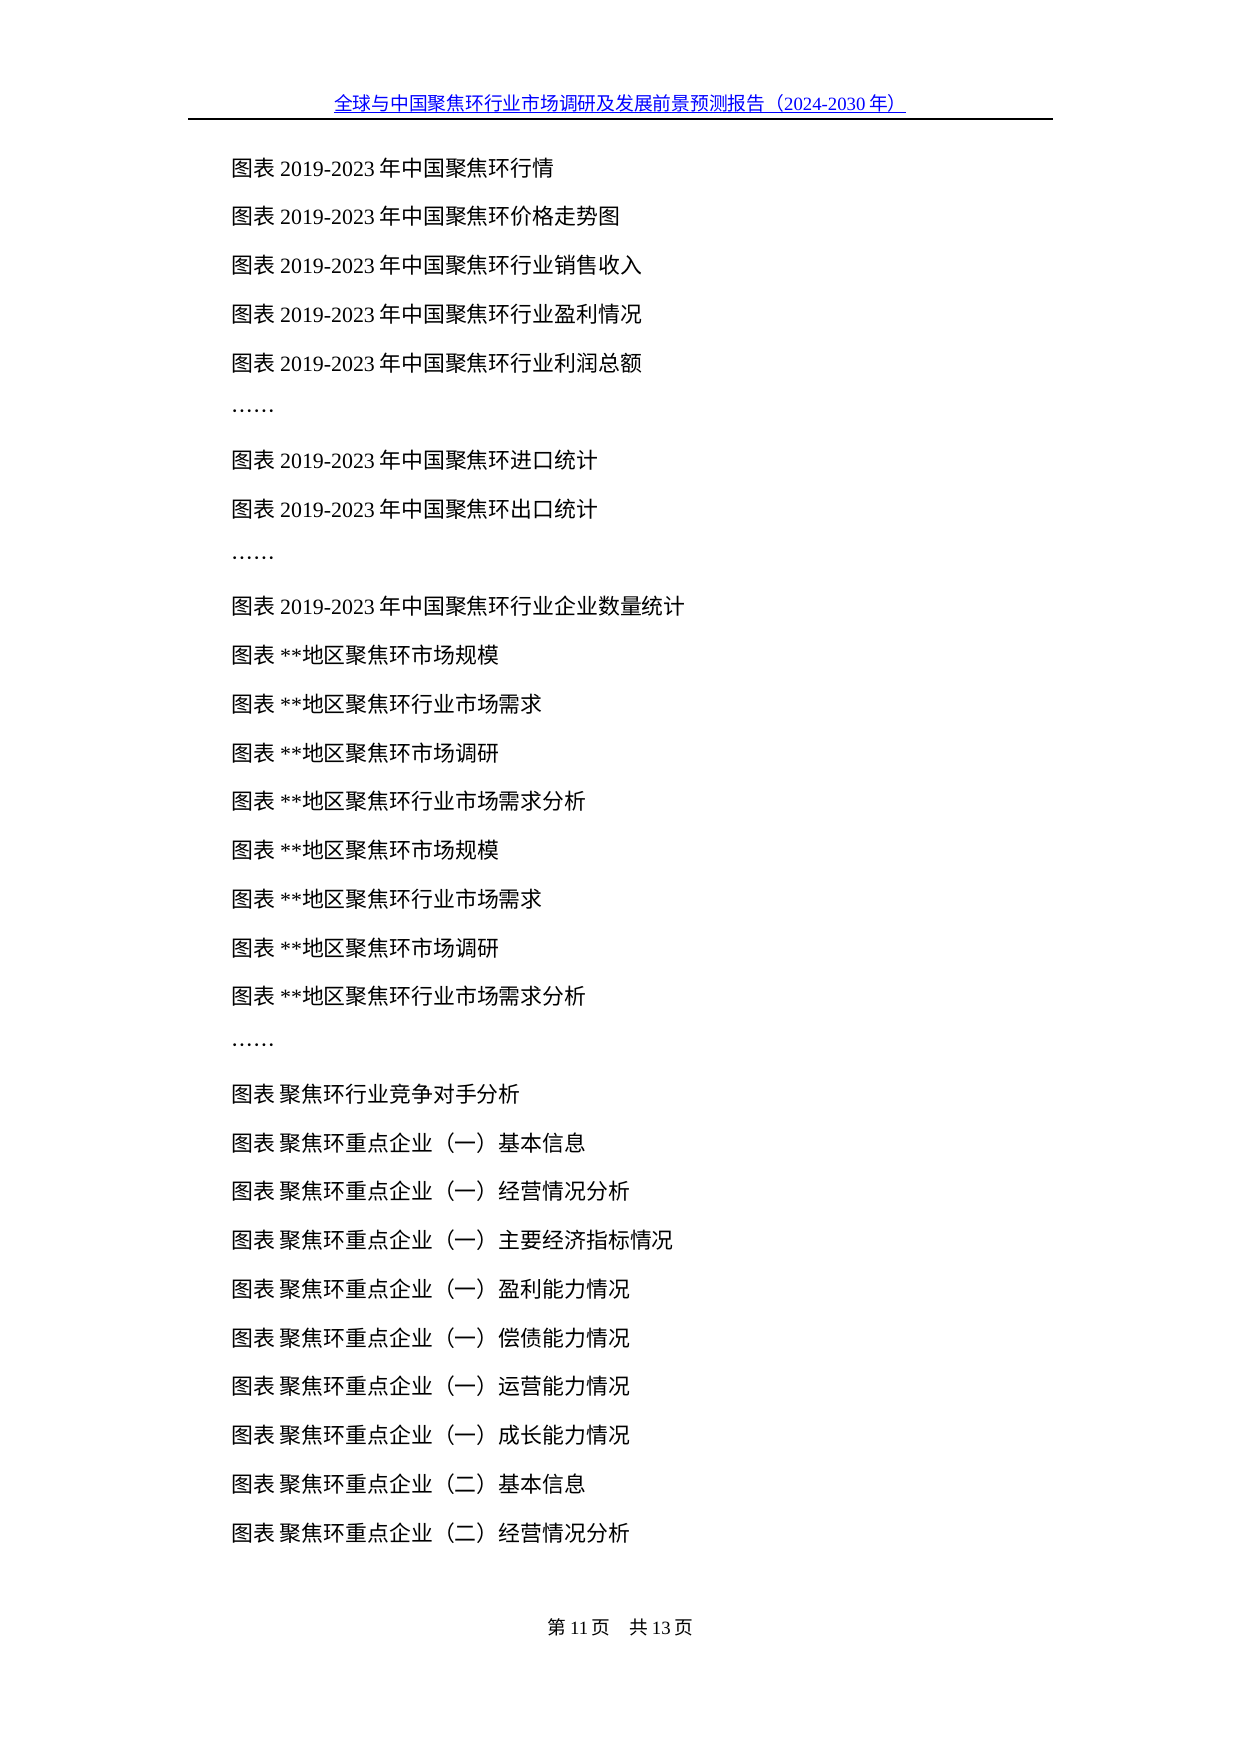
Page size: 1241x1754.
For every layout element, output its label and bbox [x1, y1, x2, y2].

text [187, 150, 1053, 1548]
